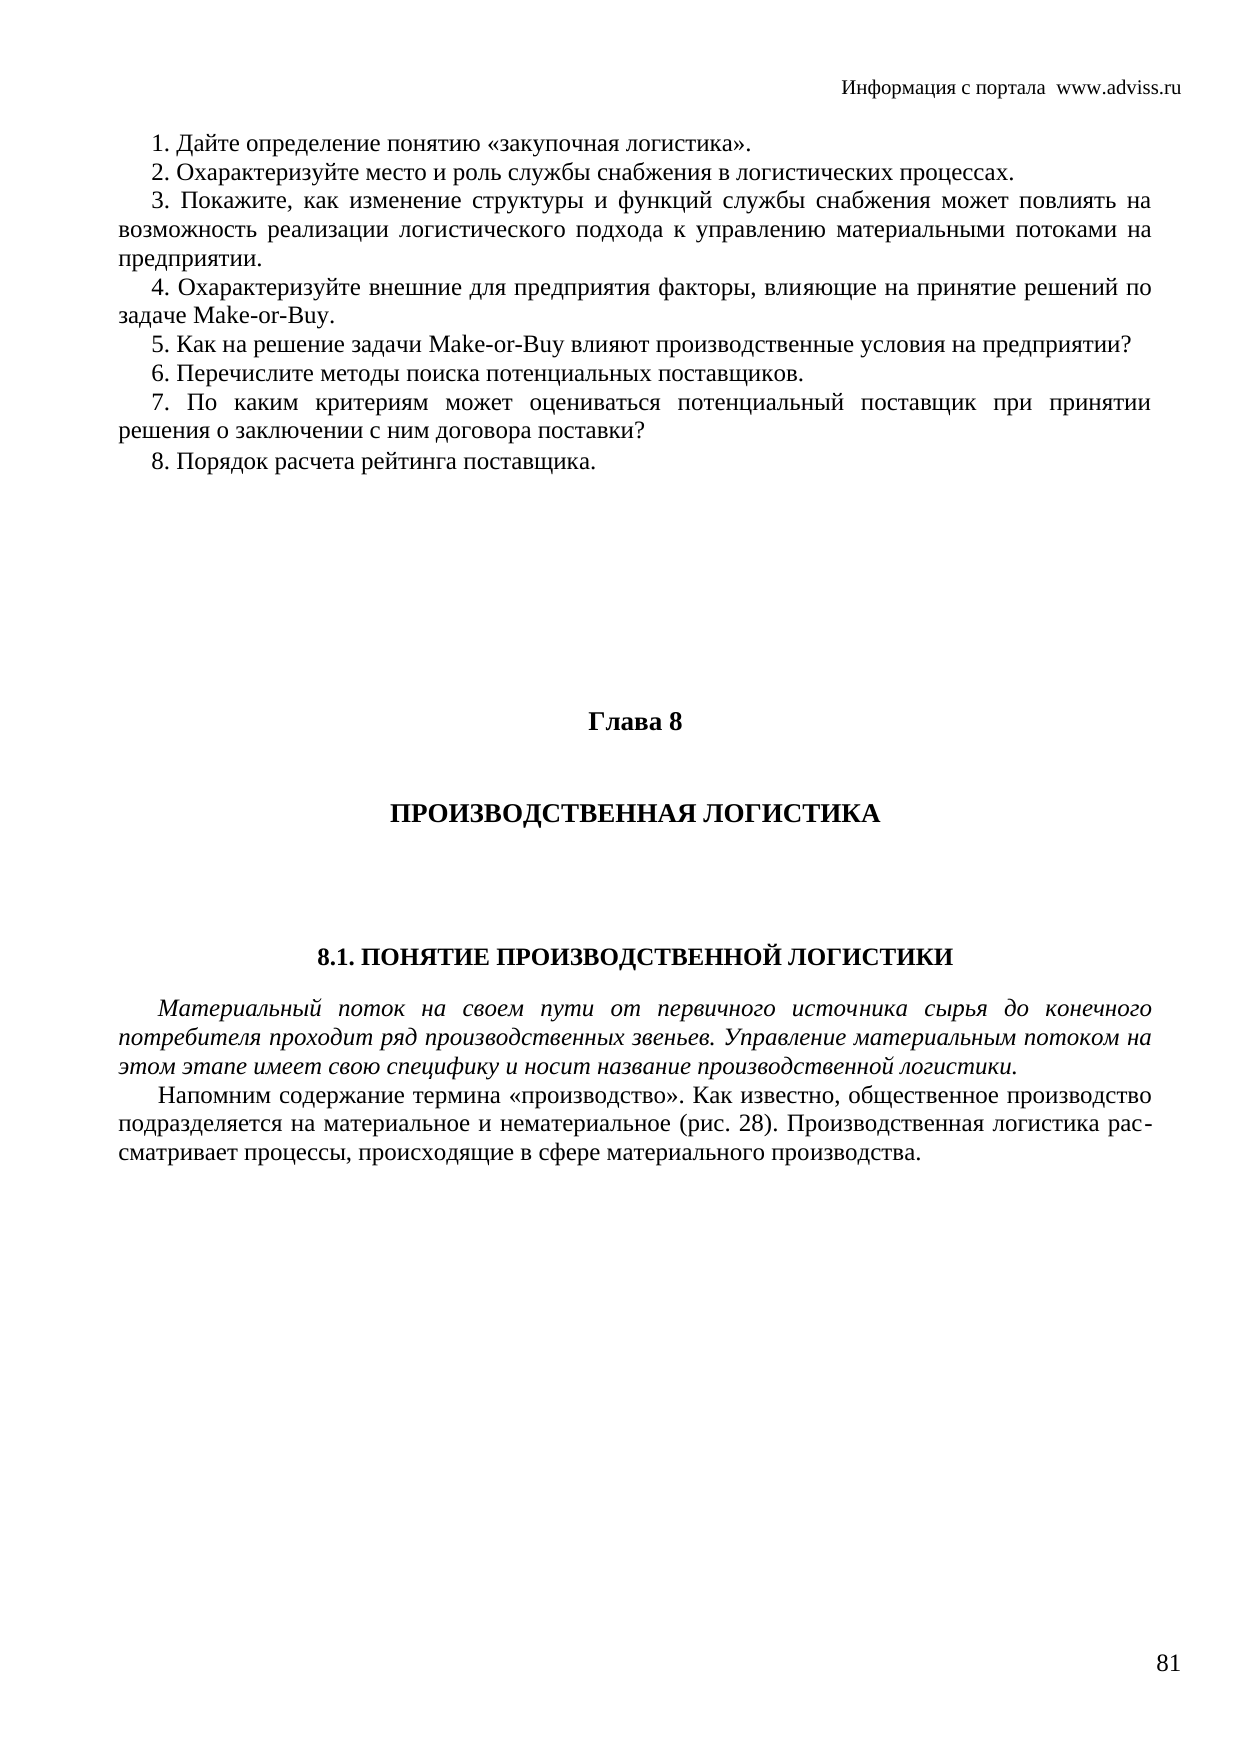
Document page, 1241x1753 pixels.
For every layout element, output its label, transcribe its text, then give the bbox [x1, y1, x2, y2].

subtitle 8.1. ПОНЯТИЕ ПРОИЗВОДСТВЕННОЙ ЛОГИСТИКИ [118, 942, 1152, 971]
text Напомним содержание термина «производство». Как известно, общественное производство подразделяется на материальное и нематериальное (рис. 28). Производственная логистика рассматривает процессы, происходящие в сфере материального производства. [118, 1080, 1152, 1166]
text 1. Дайте определение понятию «закупочная логистика». [118, 128, 1152, 157]
text Материальный поток на своем пути от первичного источника сырья до конечного потребителя проходит ряд производственных звеньев. Управление материальным потоком на этом этапе имеет свою специфику и носит название производственной логистики. [118, 993, 1152, 1080]
text 2. Охарактеризуйте место и роль службы снабжения в логистических процессах. [118, 157, 1152, 185]
text 5. Как на решение задачи Make-or-Buy влияют производственные условия на предприятии? [118, 329, 1152, 358]
text 4. Охарактеризуйте внешние для предприятия факторы, влияющие на принятие решений по задаче Make-or-Buy. [118, 272, 1152, 329]
text 6. Перечислите методы поиска потенциальных поставщиков. [118, 358, 1152, 387]
subtitle ПРОИЗВОДСТВЕННАЯ ЛОГИСТИКА [118, 797, 1152, 828]
text 3. Покажите, как изменение структуры и функций службы снабжения может повлиять на возможность реализации логистического подхода к управлению материальными потоками на предприятии. [118, 185, 1152, 272]
text 8. Порядок расчета рейтинга поставщика. [118, 446, 1152, 475]
subtitle Глава 8 [118, 705, 1152, 736]
text 7. По каким критериям может оцениваться потенциальный поставщик при принятии решения о заключении с ним договора поставки? [118, 387, 1152, 444]
